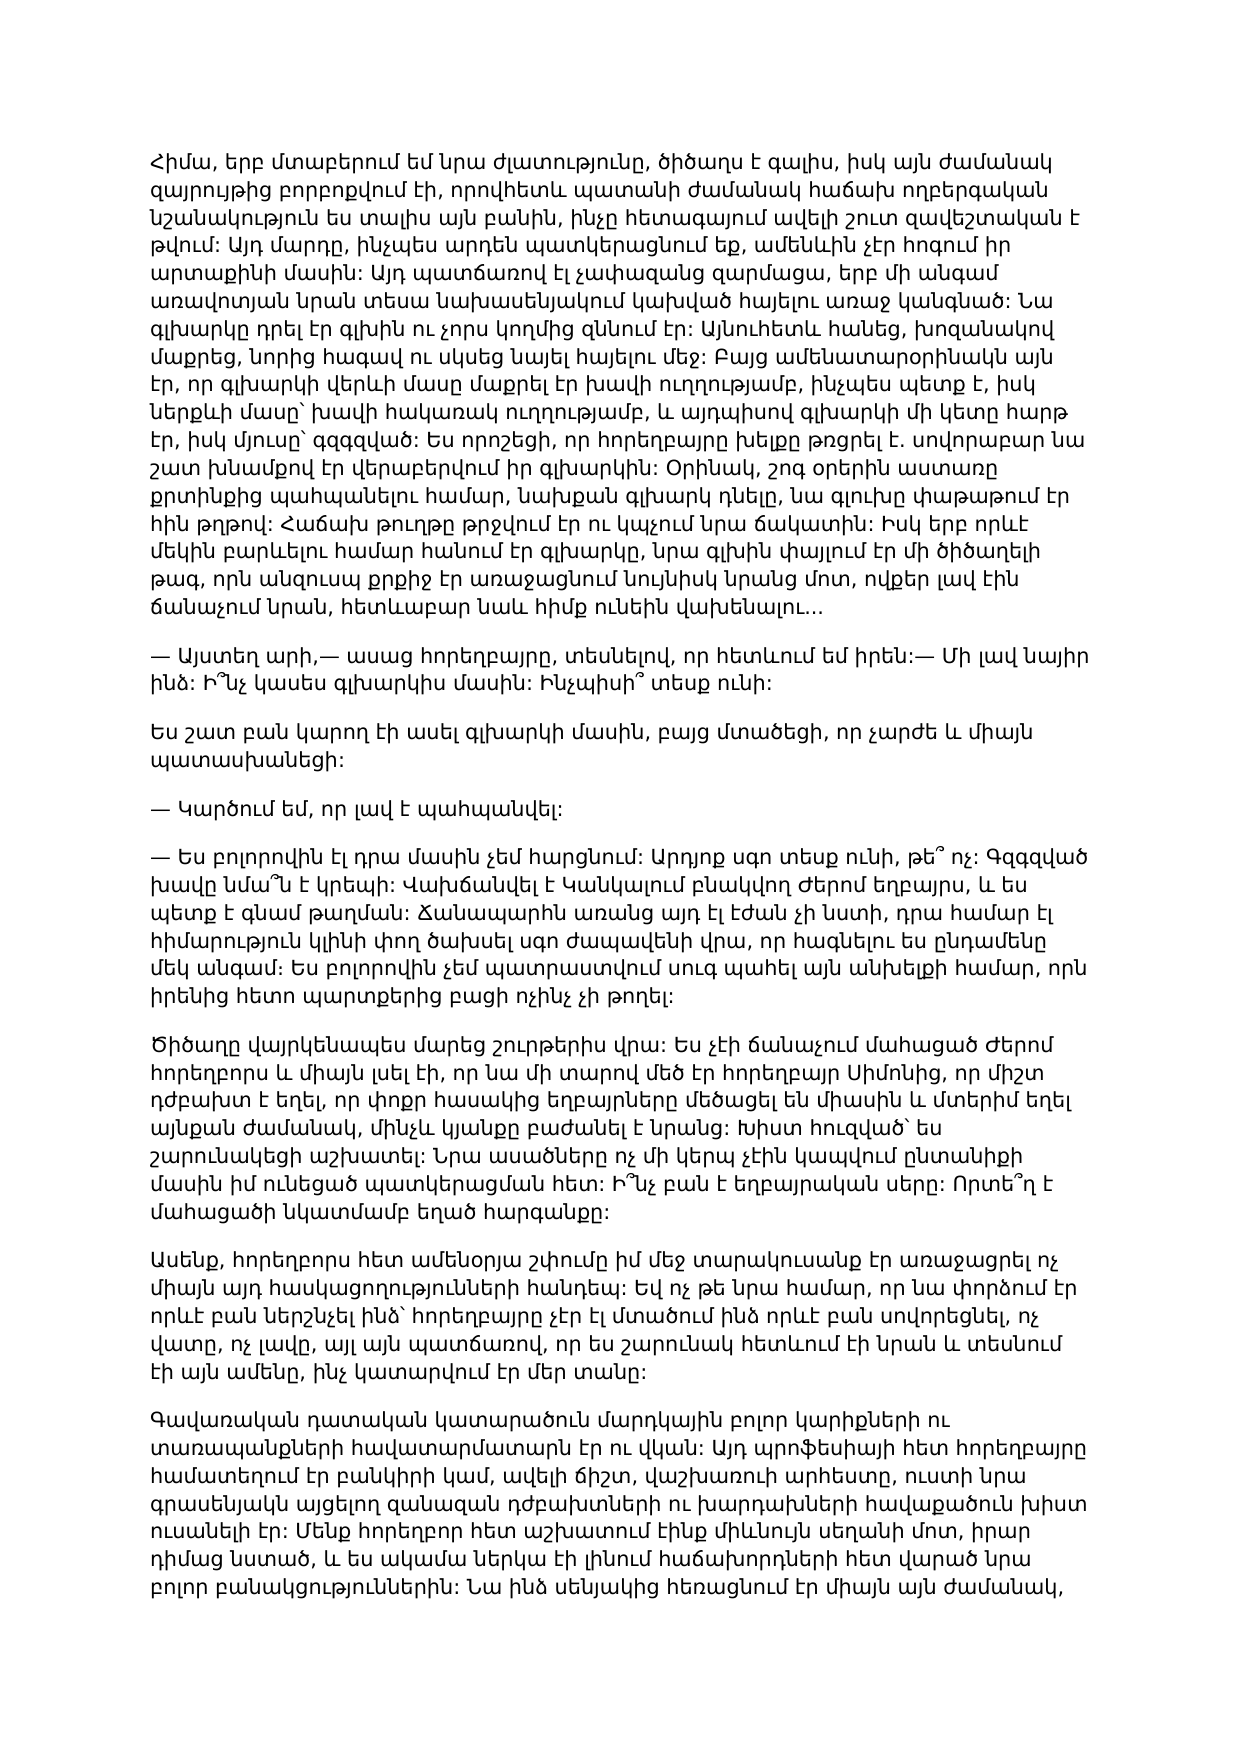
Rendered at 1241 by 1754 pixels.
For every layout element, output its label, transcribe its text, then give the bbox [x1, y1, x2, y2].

text — Ես բոլորովին էլ դրա մասին չեմ հարցնում: Արդյոք սգո տեսք ունի, թե՞ ոչ: Գզգզված խավը նմա՞ն է կրեպի: Վախճանվել է Կանկալում բնակվող Ժերոմ եղբայրս, և ես պետք է գնամ թաղման: Ճանապարհն առանց այդ էլ էժան չի նստի, դրա համար էլ հիմարություն կլինի փող ծախսել սգո ժապավենի վրա, որ հագնելու ես ընդամենը մեկ անգամ։ Ես բոլորովին չեմ պատրաստվում սուգ պահել այն անխելքի համար, որն իրենից հետո պարտքերից բացի ոչինչ չի թողել: [150, 845, 1090, 1008]
text — Կարծում եմ, որ լավ է պահպանվել: [150, 797, 1090, 821]
text Ես շատ բան կարող էի ասել գլխարկի մասին, բայց մտածեցի, որ չարժե և միայն պատասխանեցի: [150, 720, 1090, 772]
text Հիմա, երբ մտաբերում եմ նրա ժլատությունը, ծիծաղս է գալիս, իսկ այն ժամանակ զայրույթից բորբոքվում էի, որովհետև պատանի ժամանակ հաճախ ողբերգական նշանակություն ես տալիս այն բանին, ինչը հետագայում ավելի շուտ զավեշտական է թվում: Այդ մարդը, ինչպես արդեն պատկերացնում եք, ամենևին չէր հոգում իր արտաքինի մասին: Այդ պատճառով էլ չափազանց զարմացա, երբ մի անգամ առավոտյան նրան տեսա նախասենյակում կախված հայելու առաջ կանգնած: Նա գլխարկը դրել էր գլխին ու չորս կողմից զննում էր: Այնուհետև հանեց, խոզանակով մաքրեց, նորից հագավ ու սկսեց նայել հայելու մեջ: Բայց ամենատարօրինակն այն էր, որ գլխարկի վերևի մասը մաքրել էր խավի ուղղությամբ, ինչպես պետք է, իսկ ներքևի մասը՝ խավի հակառակ ուղղությամբ, և այդպիսով գլխարկի մի կետը հարթ էր, իսկ մյուսը՝ գզգզված: Ես որոշեցի, որ հորեղբայրը խելքը թռցրել է. սովորաբար նա շատ խնամքով էր վերաբերվում իր գլխարկին: Օրինակ, շոգ օրերին աստառը քրտինքից պահպանելու համար, նախքան գլխարկ դնելը, նա գլուխը փաթաթում էր հին թղթով: Հաճախ թուղթը թրջվում էր ու կպչում նրա ճակատին: Իսկ երբ որևէ մեկին բարևելու համար հանում էր գլխարկը, նրա գլխին փայլում էր մի ծիծաղելի թագ, որն անզուսպ քրքիջ էր առաջացնում նույնիսկ նրանց մոտ, ովքեր լավ էին ճանաչում նրան, հետևաբար նաև հիմք ունեին վախենալու... [150, 150, 1090, 619]
text — Այստեղ արի,— ասաց հորեղբայրը, տեսնելով, որ հետևում եմ իրեն:— Մի լավ նայիր ինձ: Ի՞նչ կասես գլխարկիս մասին: Ինչպիսի՞ տեսք ունի: [150, 644, 1090, 696]
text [150, 1408, 1090, 1599]
text Ասենք, հորեղբորս հետ ամենօրյա շփումը իմ մեջ տարակուսանք էր առաջացրել ոչ միայն այդ հասկացողությունների հանդեպ: Եվ ոչ թե նրա համար, որ նա փորձում էր որևէ բան ներշնչել ինձ՝ հորեղբայրը չէր էլ մտածում ինձ որևէ բան սովորեցնել, ոչ վատը, ոչ լավը, այլ այն պատճառով, որ ես շարունակ հետևում էի նրան և տեսնում էի այն ամենը, ինչ կատարվում էր մեր տանը: [150, 1248, 1090, 1384]
text Ծիծաղը վայրկենապես մարեց շուրթերիս վրա: Ես չէի ճանաչում մահացած Ժերոմ հորեղբորս և միայն լսել էի, որ նա մի տարով մեծ էր հորեղբայր Սիմոնից, որ միշտ դժբախտ է եղել, որ փոքր հասակից եղբայրները մեծացել են միասին և մտերիմ եղել այնքան ժամանակ, մինչև կյանքը բաժանել է նրանց: Խիստ հուզված՝ ես շարունակեցի աշխատել: Նրա ասածները ոչ մի կերպ չէին կապվում ընտանիքի մասին իմ ունեցած պատկերացման հետ: Ի՞նչ բան է եղբայրական սերը: Որտե՞ղ է մահացածի նկատմամբ եղած հարգանքը: [150, 1033, 1090, 1224]
